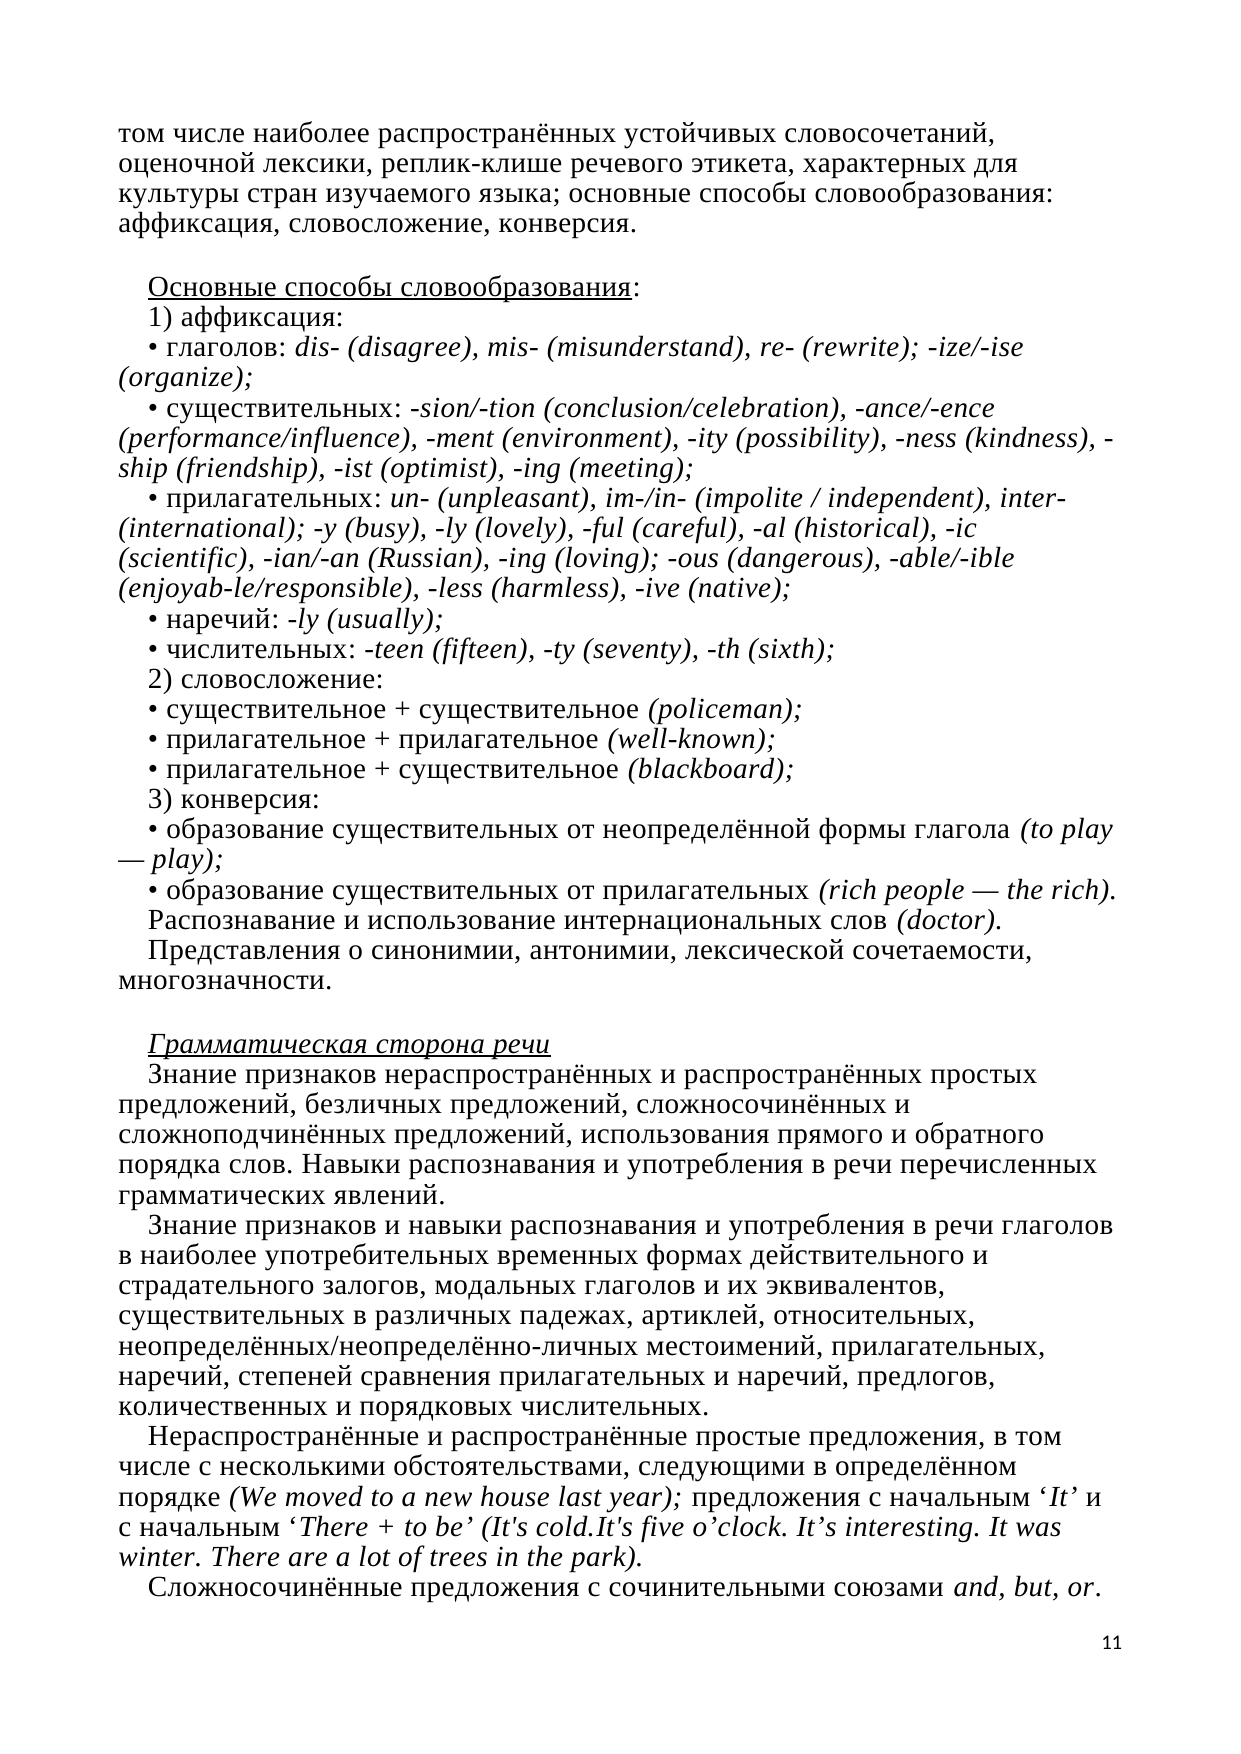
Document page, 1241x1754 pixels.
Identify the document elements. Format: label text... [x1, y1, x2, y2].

text Сложносочинённые предложения с сочинительными союзами and, but, or. [118, 1573, 1122, 1603]
text 3) конверсия: [118, 785, 1122, 815]
text • числительных: -teen (fifteen), -ty (seventy), -th (sixth); [118, 634, 1122, 664]
text • прилагательных: un- (unpleasant), im-/in- (impolite / independent), inter- (international); -y (busy), -ly (lovely), -ful (careful), -al (historical), -ic (scientific), -ian/-an (Russian), -ing (loving); -ous (dangerous), -able/-ible (enjoyab-le/responsible), -less (harmless), -ive (native); [118, 483, 1122, 604]
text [118, 118, 1122, 239]
text • образование существительных от прилагательных (rich people — the rich). [118, 875, 1122, 905]
text • прилагательное + прилагательное (well-known); [118, 724, 1122, 755]
text Основные способы словообразования: [118, 272, 1122, 302]
text • существительное + существительное (policeman); [118, 694, 1122, 724]
text Знание признаков нераспространённых и распространённых простых предложений, безличных предложений, сложносочинённых и сложноподчинённых предложений, использования прямого и обратного порядка слов. Навыки распознавания и употребления в речи перечисленных грамматических явлений. [118, 1059, 1122, 1210]
text • образование существительных от неопределённой формы глагола (to play — play); [118, 815, 1122, 875]
text Знание признаков и навыки распознавания и употребления в речи глаголов в наиболее употребительных временных формах действительного и страдательного залогов, модальных глаголов и их эквивалентов, существительных в различных падежах, артиклей, относительных, неопределённых/неопределённо-личных местоимений, прилагательных, наречий, степеней сравнения прилагательных и наречий, предлогов, количественных и порядковых числительных. [118, 1210, 1122, 1422]
text Грамматическая сторона речи [118, 1029, 1122, 1059]
text • глаголов: dis- (disagree), mis- (misunderstand), re- (rewrite); -ize/-ise (organize); [118, 333, 1122, 393]
text • существительных: -sion/-tion (conclusion/celebration), -ance/-ence (performance/influence), -ment (environment), -ity (possibility), -ness (kindness), -ship (friendship), -ist (optimist), -ing (meeting); [118, 393, 1122, 483]
text Представления о синонимии, антонимии, лексической сочетаемости, многозначности. [118, 935, 1122, 996]
text 1) аффиксация: [118, 302, 1122, 333]
text Нераспространённые и распространённые простые предложения, в том числе с несколькими обстоятельствами, следующими в определённом порядке (We moved to a new house last year); предложения с начальным ‘It’ и с начальным ‘There + to be’ (It's cold.It's five o’clock. It’s interesting. It was winter. There are a lot of trees in the park). [118, 1422, 1122, 1573]
text • наречий: -ly (usually); [118, 604, 1122, 634]
text Распознавание и использование интернациональных слов (doctor). [118, 905, 1122, 935]
text 2) словосложение: [118, 664, 1122, 694]
text • прилагательное + существительное (blackboard); [118, 755, 1122, 785]
